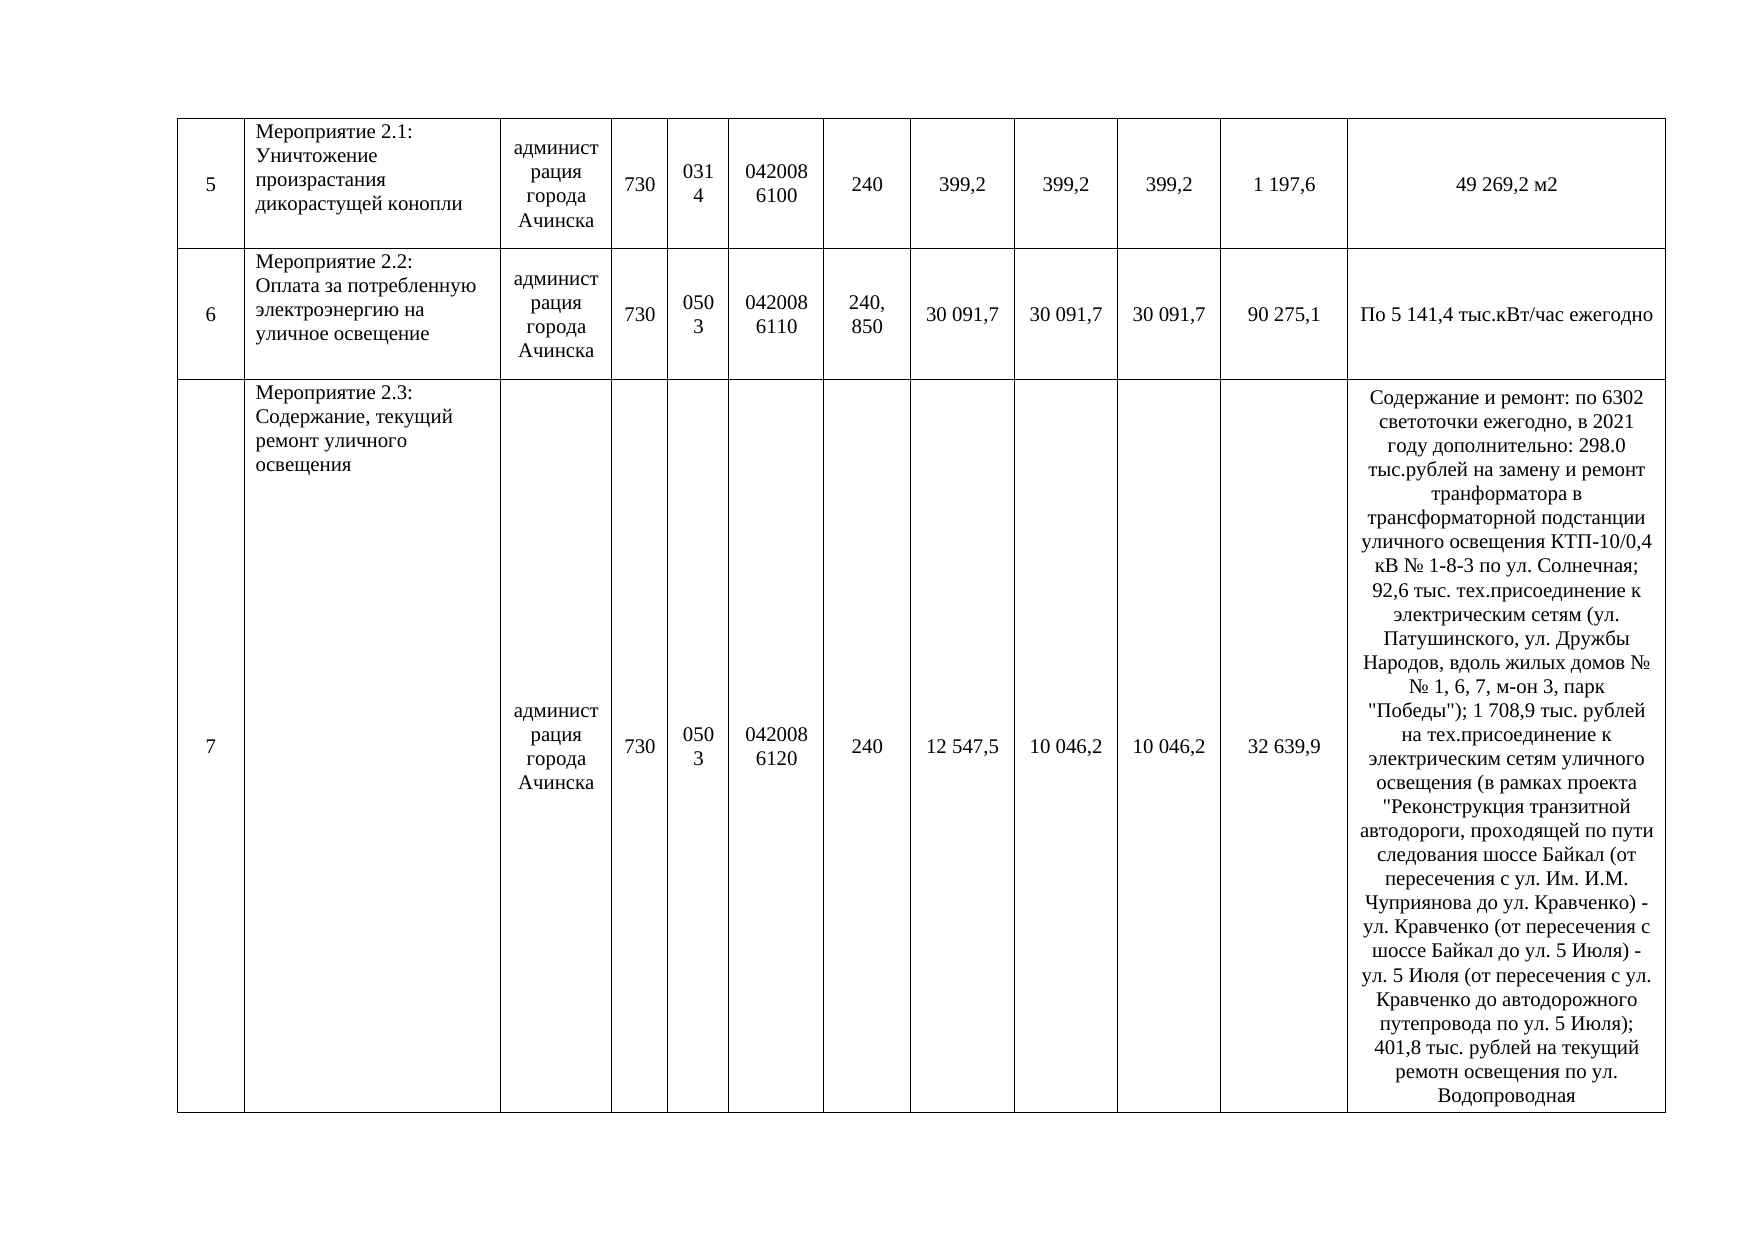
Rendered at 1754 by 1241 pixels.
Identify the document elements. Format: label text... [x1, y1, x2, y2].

table_cell 10 046,2 [1015, 380, 1117, 1112]
table_cell 1 197,6 [1221, 119, 1347, 248]
table_cell Мероприятие 2.1: Уничтожение произрастания дикорастущей конопли [245, 119, 500, 248]
table_cell 399,2 [1118, 119, 1220, 248]
table_cell 399,2 [911, 119, 1014, 248]
table_cell 240 [824, 119, 910, 248]
table_cell 6 [178, 249, 244, 379]
table_cell 90 275,1 [1221, 249, 1347, 379]
table_cell 0420086110 [729, 249, 823, 379]
table_cell 730 [612, 119, 667, 248]
table_cell 30 091,7 [1118, 249, 1220, 379]
table_cell 32 639,9 [1221, 380, 1347, 1112]
table_cell 10 046,2 [1118, 380, 1220, 1112]
table_cell 5 [178, 119, 244, 248]
table_cell Мероприятие 2.3: Содержание, текущий ремонт уличного освещения [245, 380, 500, 1112]
table_cell 0503 [668, 380, 728, 1112]
table_cell Мероприятие 2.2: Оплата за потребленную электроэнергию на уличное освещение [245, 249, 500, 379]
table_cell Содержание и ремонт: по 6302 светоточки ежегодно, в 2021 году дополнительно: 298.0 тыс.рублей на замену и ремонт транформатора в трансформаторной подстанции уличного освещения КТП-10/0,4 кВ № 1-8-3 по ул. Солнечная; 92,6 тыс. тех.присоединение к электрическим сетям (ул. Патушинского, ул. Дружбы Народов, вдоль жилых домов №№ 1, 6, 7, м-он 3, парк "Победы"); 1 708,9 тыс. рублей на тех.присоединение к электрическим сетям уличного освещения (в рамках проекта "Реконструкция транзитной автодороги, проходящей по пути следования шоссе Байкал (от пересечения с ул. Им. И.М. Чуприянова до ул. Кравченко) - ул. Кравченко (от пересечения с шоссе Байкал до ул. 5 Июля) - ул. 5 Июля (от пересечения с ул. Кравченко до автодорожного путепровода по ул. 5 Июля); 401,8 тыс. рублей на текущий ремотн освещения по ул. Водопроводная [1348, 380, 1665, 1112]
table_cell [501, 380, 611, 1112]
table_cell 49 269,2 м2 [1348, 119, 1665, 248]
table_cell 7 [178, 380, 244, 1112]
table_cell 30 091,7 [1015, 249, 1117, 379]
table_cell 240 [824, 380, 910, 1112]
table_cell 0420086100 [729, 119, 823, 248]
table_cell администрация города Ачинска [501, 119, 611, 248]
table_cell 30 091,7 [911, 249, 1014, 379]
table_cell 0420086120 [729, 380, 823, 1112]
table_cell 0503 [668, 249, 728, 379]
table_cell 730 [612, 249, 667, 379]
table_cell По 5 141,4 тыс.кВт/час ежегодно [1348, 249, 1665, 379]
table_cell 12 547,5 [911, 380, 1014, 1112]
table_cell администрация города Ачинска [501, 249, 611, 379]
table_cell 240, 850 [824, 249, 910, 379]
table_cell 399,2 [1015, 119, 1117, 248]
table_cell 0314 [668, 119, 728, 248]
table_cell 730 [612, 380, 667, 1112]
